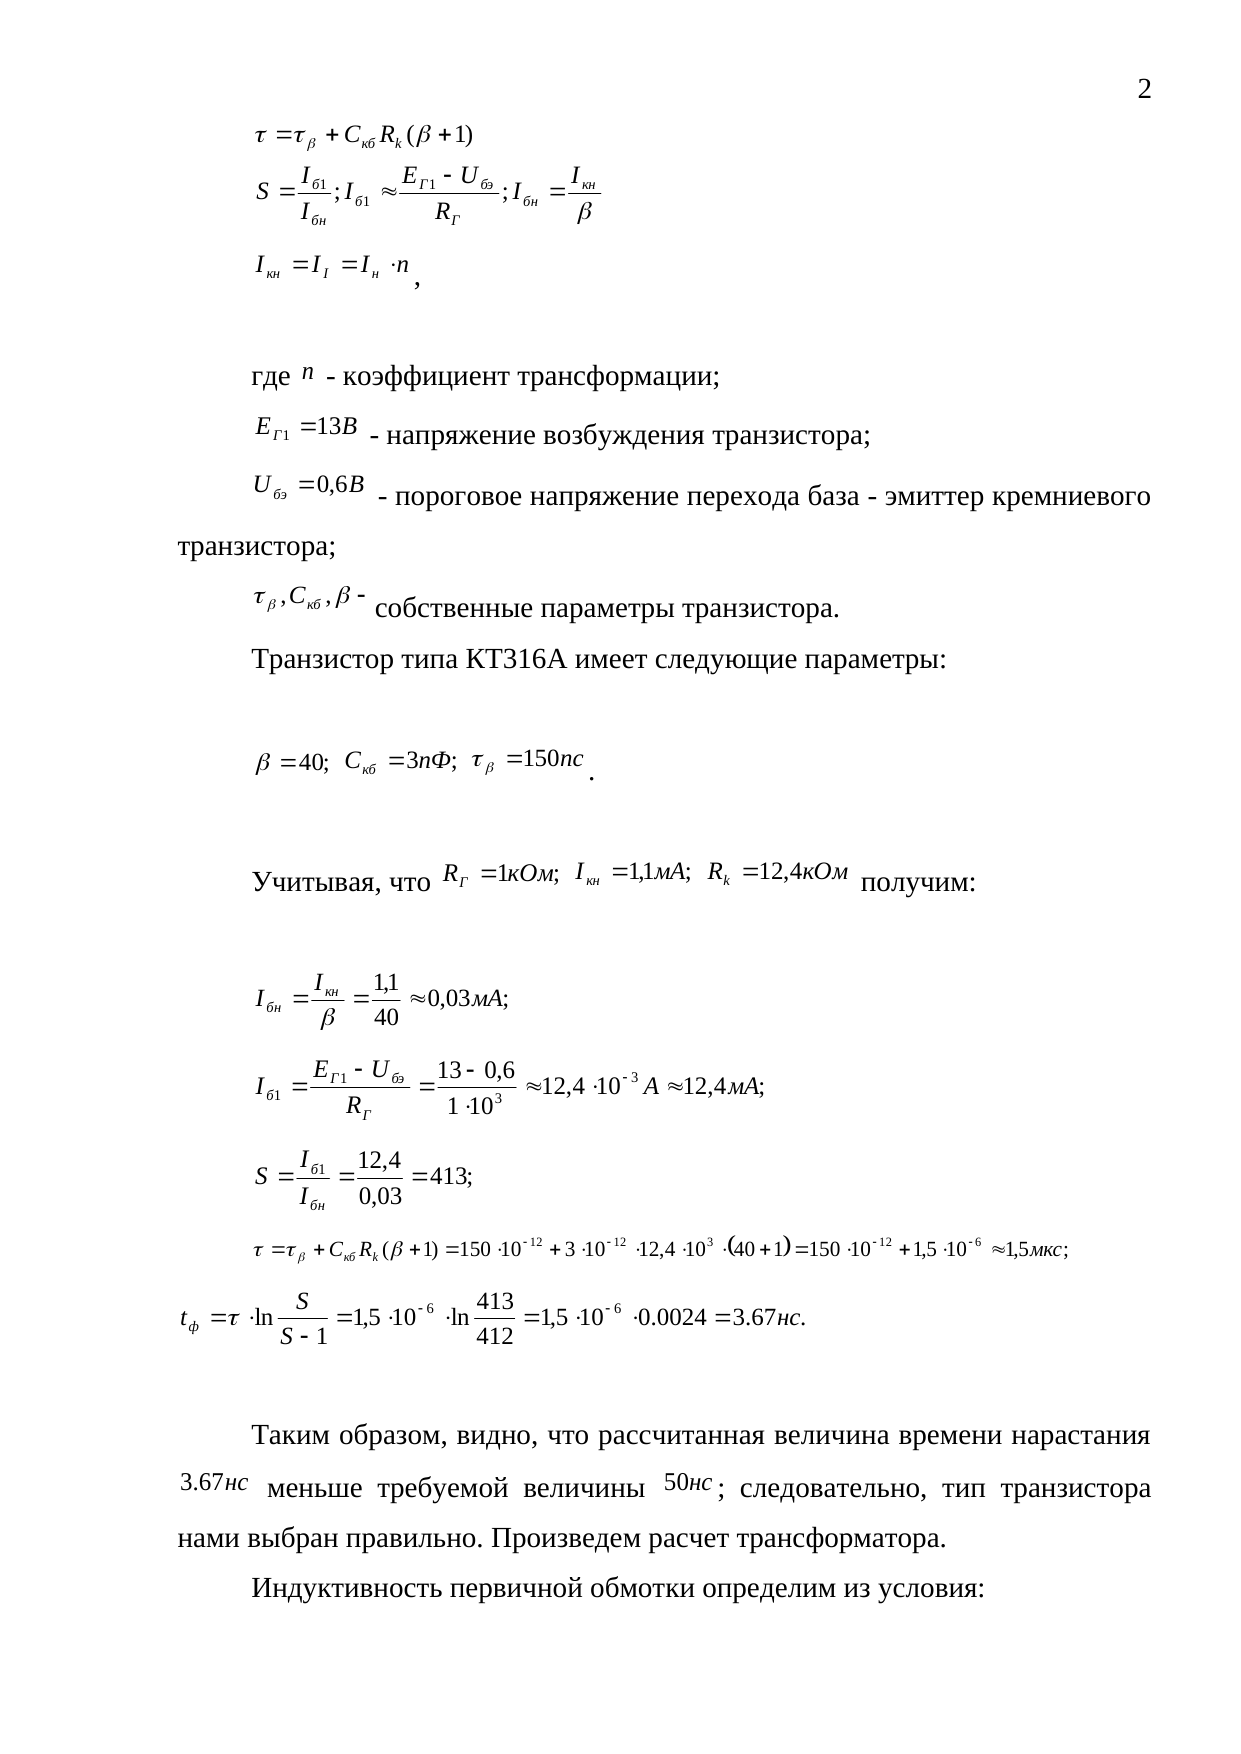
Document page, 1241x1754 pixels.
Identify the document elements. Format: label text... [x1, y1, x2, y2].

text собственные параметры транзистора. [177, 579, 1152, 624]
text Транзистор типа КТ316А имеет следующие параметры: [177, 641, 1152, 674]
text Таким образом, видно, что рассчитанная величина времени нарастания меньше требуемой величины ; следовательно, тип транзистора нами выбран правильно. Произведем расчет трансформатора. [177, 1417, 1152, 1553]
text Учитывая, что получим: [177, 854, 1152, 898]
text - пороговое напряжение перехода база - эмиттер кремниевого транзистора; [177, 468, 1152, 562]
text Индуктивность первичной обмотки определим из условия: [177, 1570, 1152, 1604]
text , [177, 247, 1152, 291]
text где - коэффициент трансформации; [177, 358, 1152, 392]
text . [177, 742, 1152, 787]
text - напряжение возбуждения транзистора; [177, 409, 1152, 451]
